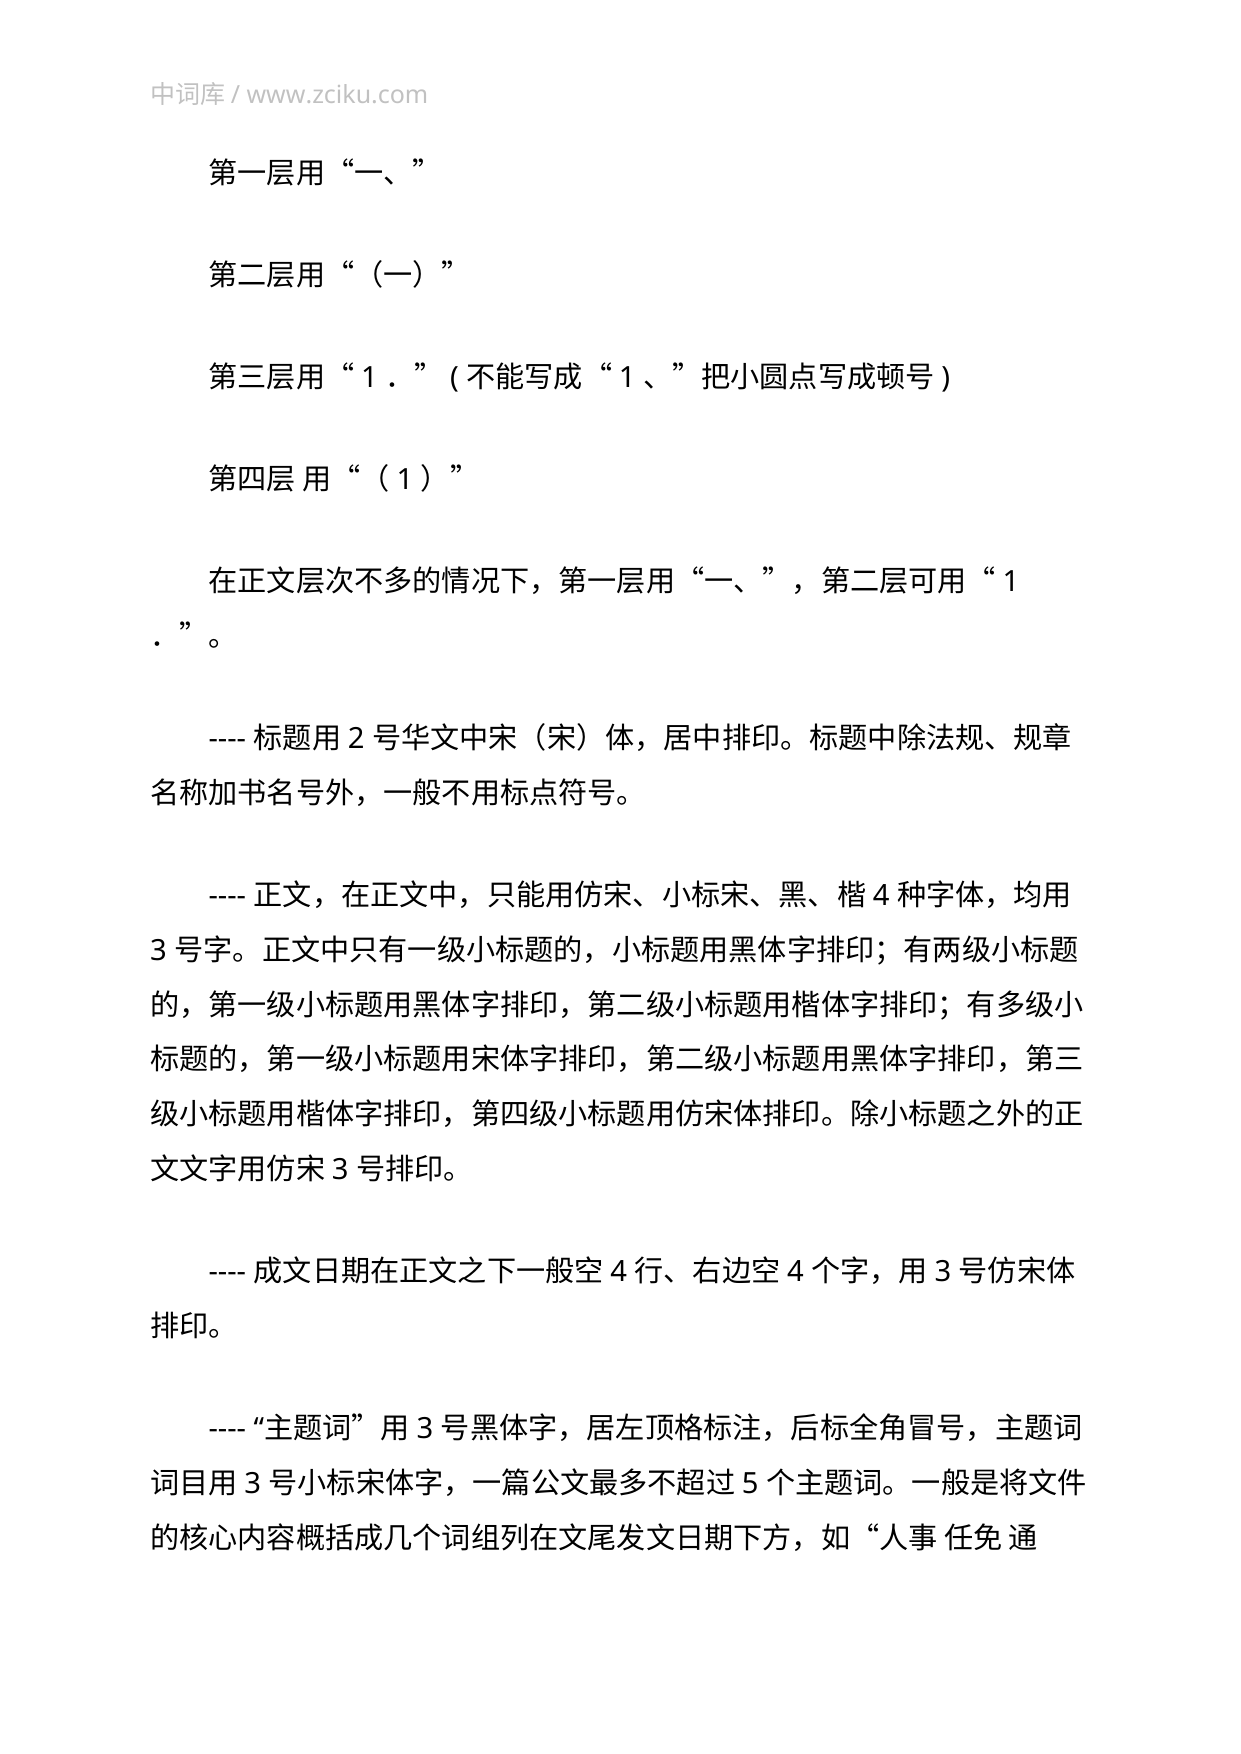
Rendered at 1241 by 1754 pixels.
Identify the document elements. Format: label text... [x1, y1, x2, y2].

text 第一层用“一、” [150, 150, 1090, 192]
text ---- 成文日期在正文之下一般空 4 行、右边空 4 个字，用 3 号仿宋体排印。 [150, 1248, 1090, 1345]
text ---- 正文，在正文中，只能用仿宋、小标宋、黑、楷 4 种字体，均用 3 号字。正文中只有一级小标题的，小标题用黑体字排印；有两级小标题的，第一级小标题用黑体字排印，第二级小标题用楷体字排印；有多级小标题的，第一级小标题用宋体字排印，第二级小标题用黑体字排印，第三级小标题用楷体字排印，第四级小标题用仿宋体排印。除小标题之外的正文文字用仿宋 3 号排印。 [150, 871, 1090, 1188]
text ---- 标题用 2 号华文中宋（宋）体，居中排印。标题中除法规、规章名称加书名号外，一般不用标点符号。 [150, 714, 1090, 812]
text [150, 1404, 1090, 1557]
text 在正文层次不多的情况下，第一层用“一、”，第二层可用“ 1 ．”。 [150, 557, 1090, 655]
text 第三层用“ 1 ．” ( 不能写成“ 1 、”把小圆点写成顿号 ) [150, 353, 1090, 396]
text 第二层用“（一）” [150, 252, 1090, 294]
text 第四层 用“（ 1 ）” [150, 456, 1090, 498]
